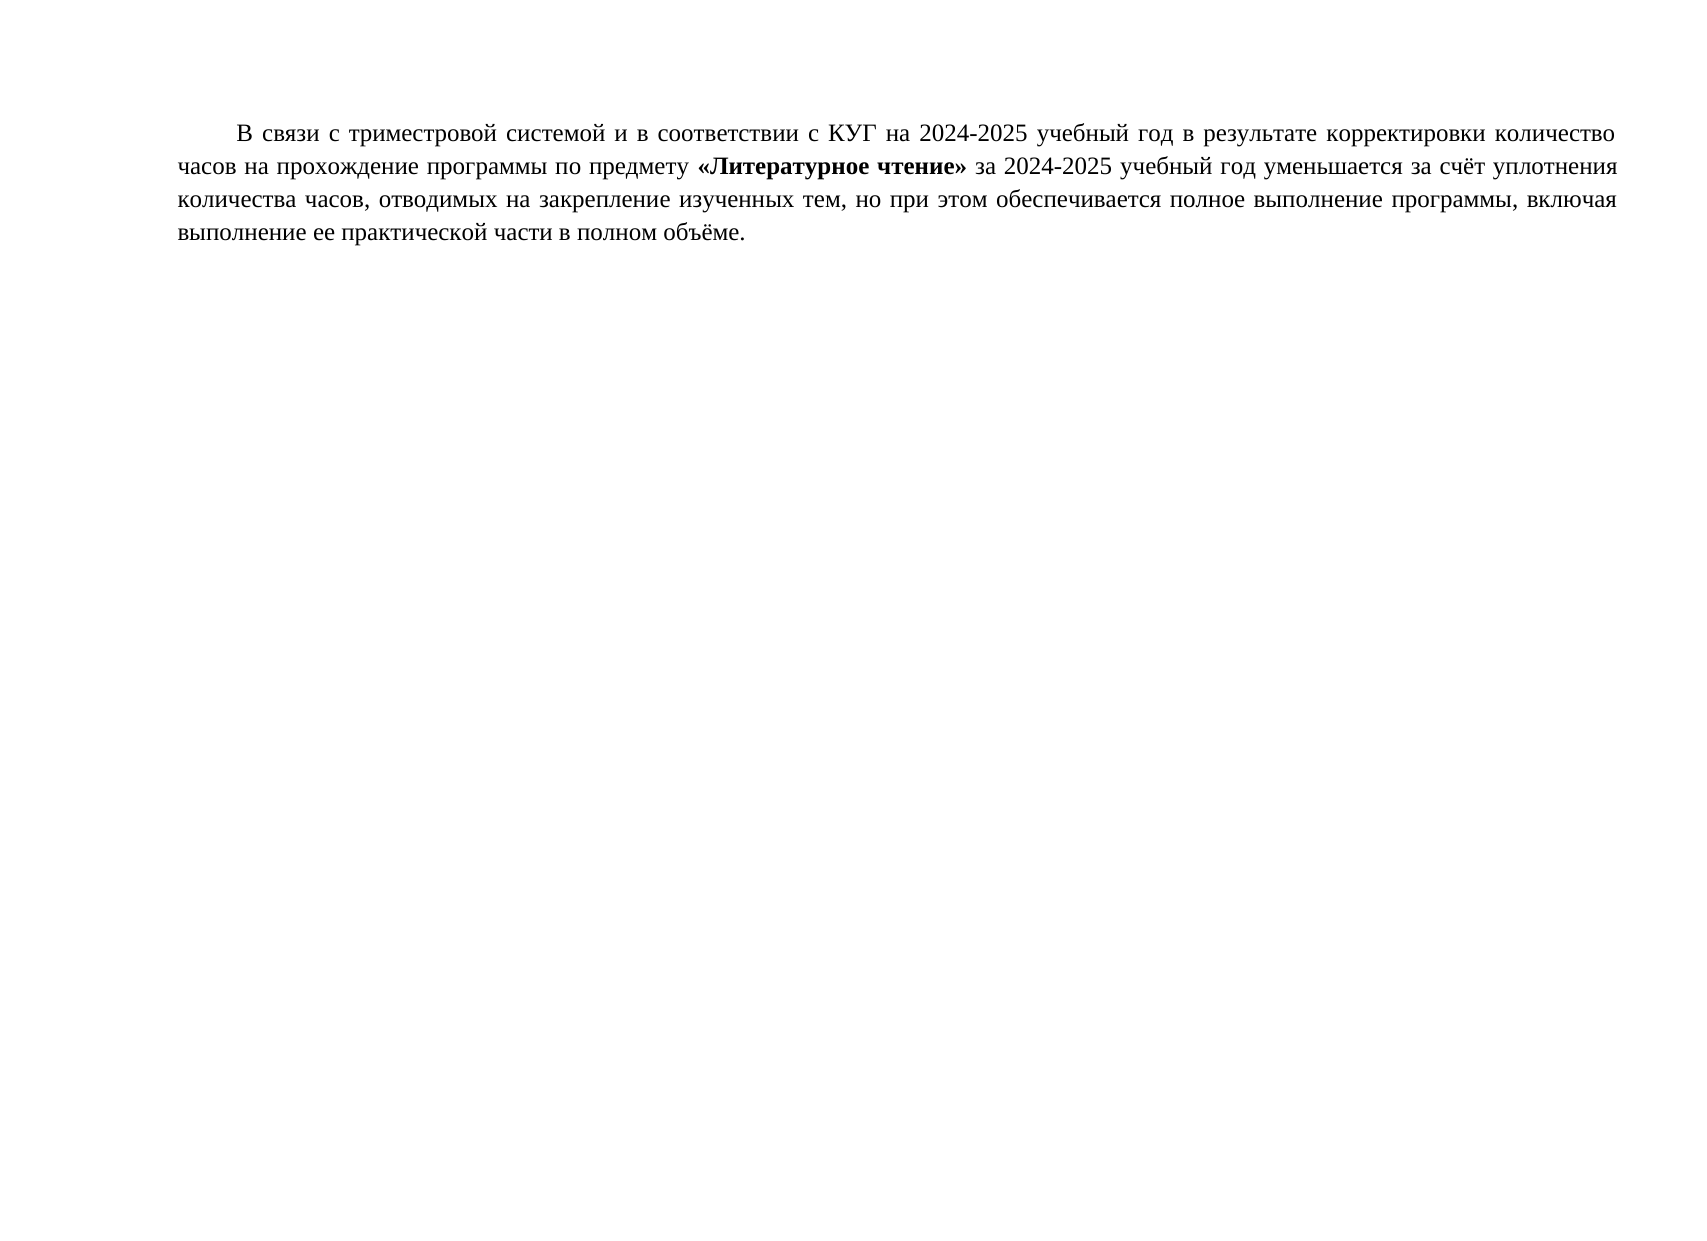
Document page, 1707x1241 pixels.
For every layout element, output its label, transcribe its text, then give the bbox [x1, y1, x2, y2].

text В связи с триместровой системой и в соответствии с КУГ на 2024-2025 учебный год в результате корректировки количество часов на прохождение программы по предмету «Литературное чтение» за 2024-2025 учебный год уменьшается за счёт уплотнения количества часов, отводимых на закрепление изученных тем, но при этом обеспечивается полное выполнение программы, включая выполнение ее практической части в полном объёме. [177, 118, 1618, 246]
